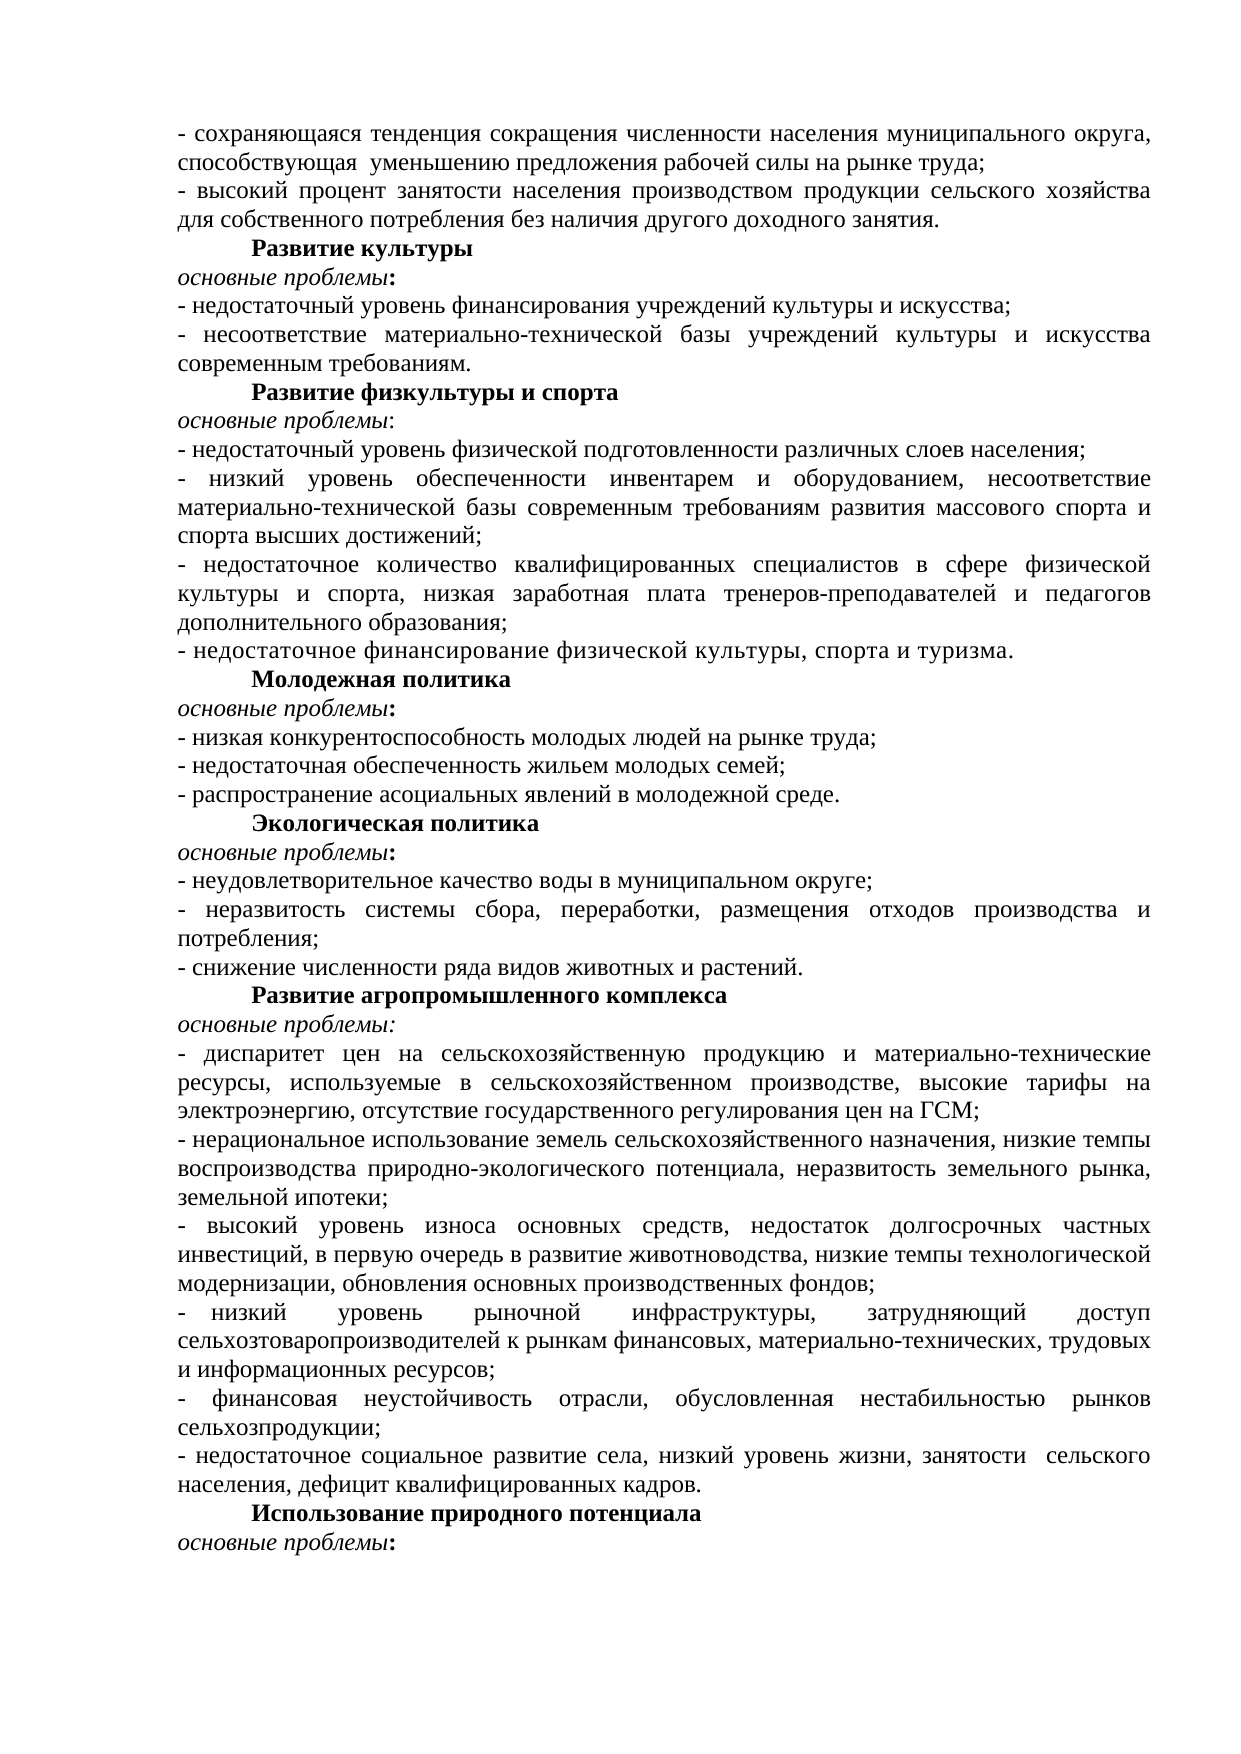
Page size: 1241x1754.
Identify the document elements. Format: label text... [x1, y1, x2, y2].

text - высокий уровень износа основных средств, недостаток долгосрочных частных инвестиций, в первую очередь в развитие животноводства, низкие темпы технологической модернизации, обновления основных производственных фондов; [177, 1211, 1152, 1297]
text - неразвитость системы сбора, переработки, размещения отходов производства и потребления; [177, 894, 1152, 952]
text основные проблемы: [177, 837, 1152, 866]
text основные проблемы: [177, 406, 1152, 434]
text основные проблемы: [177, 1009, 1152, 1038]
text основные проблемы: [177, 693, 1152, 722]
text Развитие агропромышленного комплекса [177, 981, 1152, 1009]
text Развитие физкультуры и спорта [177, 377, 1152, 406]
text - финансовая неустойчивость отрасли, обусловленная нестабильностью рынков сельхозпродукции; [177, 1383, 1152, 1441]
text - низкий уровень обеспеченности инвентарем и оборудованием, несоответствие материально-технической базы современным требованиям развития массового спорта и спорта высших достижений; [177, 463, 1152, 549]
text - недостаточная обеспеченность жильем молодых семей; [177, 751, 1152, 779]
text - недостаточный уровень финансирования учреждений культуры и искусства; [177, 291, 1152, 319]
text основные проблемы: [177, 262, 1152, 291]
text Развитие культуры [177, 233, 1152, 262]
text - недостаточное количество квалифицированных специалистов в сфере физической культуры и спорта, низкая заработная плата тренеров-преподавателей и педагогов дополнительного образования; [177, 549, 1152, 636]
text Экологическая политика [177, 808, 1152, 837]
text - недостаточный уровень физической подготовленности различных слоев населения; [177, 434, 1152, 463]
text - распространение асоциальных явлений в молодежной среде. [177, 779, 1152, 808]
text основные проблемы: [177, 1527, 1152, 1556]
text - низкий уровень рыночной инфраструктуры, затрудняющий доступ сельхозтоваропроизводителей к рынкам финансовых, материально-технических, трудовых и информационных ресурсов; [177, 1297, 1152, 1383]
text - недостаточное финансирование физической культуры, спорта и туризма. [177, 636, 1152, 664]
text - диспаритет цен на сельскохозяйственную продукцию и материально-технические ресурсы, используемые в сельскохозяйственном производстве, высокие тарифы на электроэнергию, отсутствие государственного регулирования цен на ГСМ; [177, 1038, 1152, 1124]
text - высокий процент занятости населения производством продукции сельского хозяйства для собственного потребления без наличия другого доходного занятия. [177, 176, 1152, 233]
text - низкая конкурентоспособность молодых людей на рынке труда; [177, 722, 1152, 751]
text - нерациональное использование земель сельскохозяйственного назначения, низкие темпы воспроизводства природно-экологического потенциала, неразвитость земельного рынка, земельной ипотеки; [177, 1124, 1152, 1211]
text Использование природного потенциала [177, 1498, 1152, 1527]
text - сохраняющаяся тенденция сокращения численности населения муниципального округа, способствующая уменьшению предложения рабочей силы на рынке труда; [177, 118, 1152, 176]
text - неудовлетворительное качество воды в муниципальном округе; [177, 866, 1152, 894]
text - недостаточное социальное развитие села, низкий уровень жизни, занятости сельского населения, дефицит квалифицированных кадров. [177, 1441, 1152, 1498]
text - снижение численности ряда видов животных и растений. [177, 952, 1152, 981]
text Молодежная политика [177, 664, 1152, 693]
text - несоответствие материально-технической базы учреждений культуры и искусства современным требованиям. [177, 319, 1152, 377]
